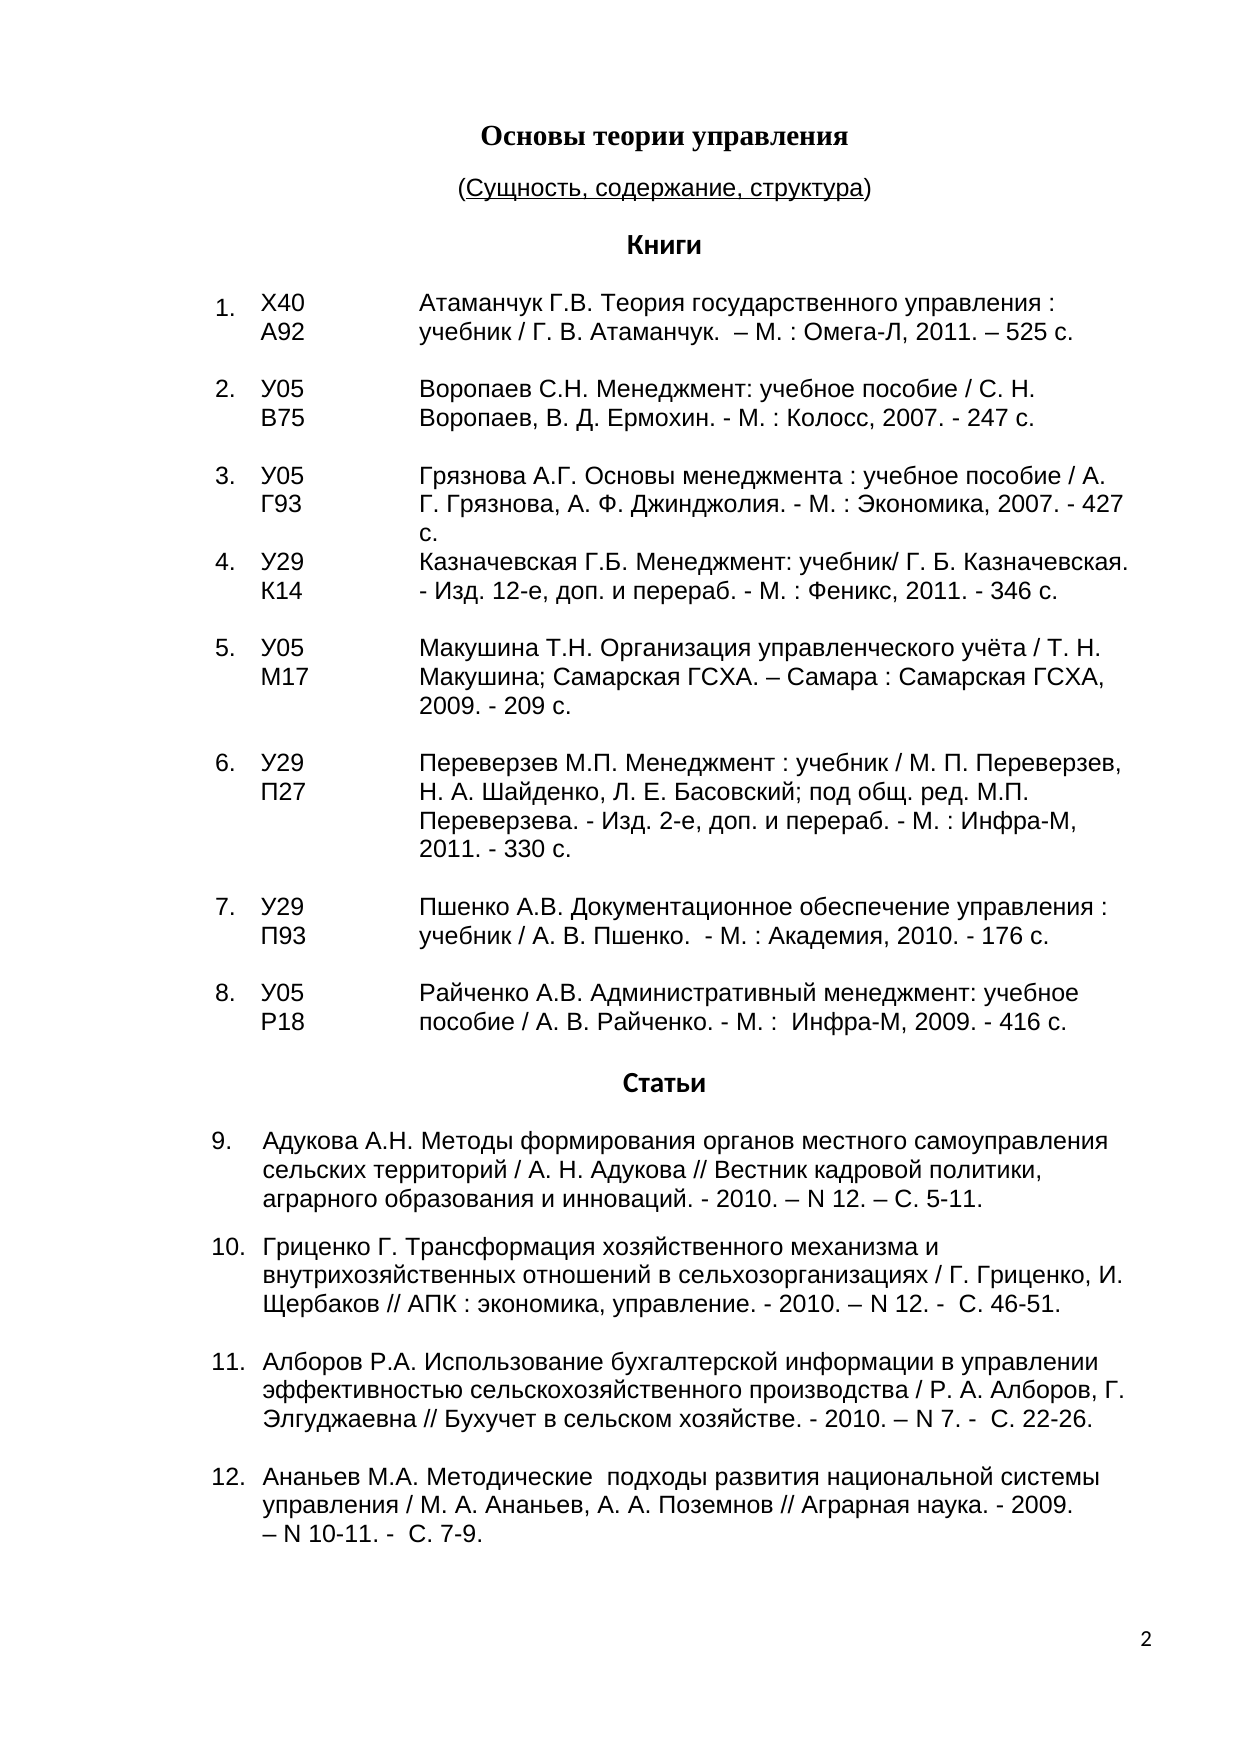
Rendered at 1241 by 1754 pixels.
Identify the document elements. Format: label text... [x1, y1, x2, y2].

table_cell Алборов Р.А. Использование бухгалтерской информации в управлении эффективностью сельскохозяйственного производства / Р. А. Алборов, Г. Элгуджаевна // Бухучет в сельском хозяйстве. - 2010. – N 7. - С. 22-26. [251, 1347, 1166, 1462]
table_cell Переверзев М.П. Менеджмент : учебник / М. П. Переверзев, Н. А. Шайденко, Л. Е. Басовский; под общ. ред. М.П. Переверзева. - Изд. 2-е, доп. и перераб. - М. : Инфра-М, 2011. - 330 с. [408, 748, 1140, 892]
table_cell У05 Р18 [249, 978, 408, 1064]
table_cell У29 К14 [249, 547, 408, 633]
table_header Адукова А.Н. Методы формирования органов местного самоуправления сельских территорий / А. Н. Адукова // Вестник кадровой политики, аграрного образования и инноваций. - 2010. – N 12. – С. 5-11. [251, 1126, 1166, 1232]
table_cell Гриценко Г. Трансформация хозяйственного механизма и внутрихозяйственных отношений в сельхозорганизациях / Г. Гриценко, И. Щербаков // АПК : экономика, управление. - 2010. – N 12. - С. 46-51. [251, 1232, 1166, 1347]
table_cell Грязнова А.Г. Основы менеджмента : учебное пособие / А. Г. Грязнова, А. Ф. Джинджолия. - М. : Экономика, 2007. - 427 с. [408, 461, 1140, 547]
text Статьи [177, 1064, 1152, 1100]
table_cell Воропаев С.Н. Менеджмент: учебное пособие / С. Н. Воропаев, В. Д. Ермохин. - М. : Колосс, 2007. - 247 с. [408, 374, 1140, 461]
text Книги [177, 226, 1152, 262]
table_cell [163, 1232, 251, 1347]
table_cell Пшенко А.В. Документационное обеспечение управления : учебник / А. В. Пшенко. - М. : Академия, 2010. - 176 с. [408, 892, 1140, 978]
text (Сущность, содержание, структура) [177, 172, 1152, 201]
text Основы теории управления [177, 118, 1152, 152]
table_cell Райченко А.В. Административный менеджмент: учебное пособие / А. В. Райченко. - М. : Инфра-М, 2009. - 416 с. [408, 978, 1140, 1064]
table_cell [163, 1347, 251, 1462]
table_cell [166, 547, 249, 633]
table_cell У05 Г93 [249, 461, 408, 547]
table_header [163, 1126, 251, 1232]
table_cell [163, 1462, 251, 1605]
table_cell Ананьев М.А. Методические подходы развития национальной системы управления / М. А. Ананьев, А. А. Поземнов // Аграрная наука. - 2009. – N 10-11. - С. 7-9. [251, 1462, 1166, 1605]
table_header Х40 А92 [249, 288, 408, 374]
table_cell У05 В75 [249, 374, 408, 461]
table_cell [166, 633, 249, 748]
table_cell У05 М17 [249, 633, 408, 748]
table_cell [166, 892, 249, 978]
table_cell [166, 748, 249, 892]
table_cell [166, 978, 249, 1064]
table_cell Макушина Т.Н. Организация управленческого учёта / Т. Н. Макушина; Самарская ГСХА. – Самара : Самарская ГСХА, 2009. - 209 с. [408, 633, 1140, 748]
table_cell [166, 461, 249, 547]
table_cell У29 П27 [249, 748, 408, 892]
table_cell [166, 374, 249, 461]
table_cell Казначевская Г.Б. Менеджмент: учебник/ Г. Б. Казначевская. - Изд. 12-е, доп. и перераб. - М. : Феникс, 2011. - 346 с. [408, 547, 1140, 633]
table_header Атаманчук Г.В. Теория государственного управления : учебник / Г. В. Атаманчук. – М. : Омега-Л, 2011. – 525 с. [408, 288, 1140, 374]
table_cell У29 П93 [249, 892, 408, 978]
table_header [166, 288, 249, 374]
